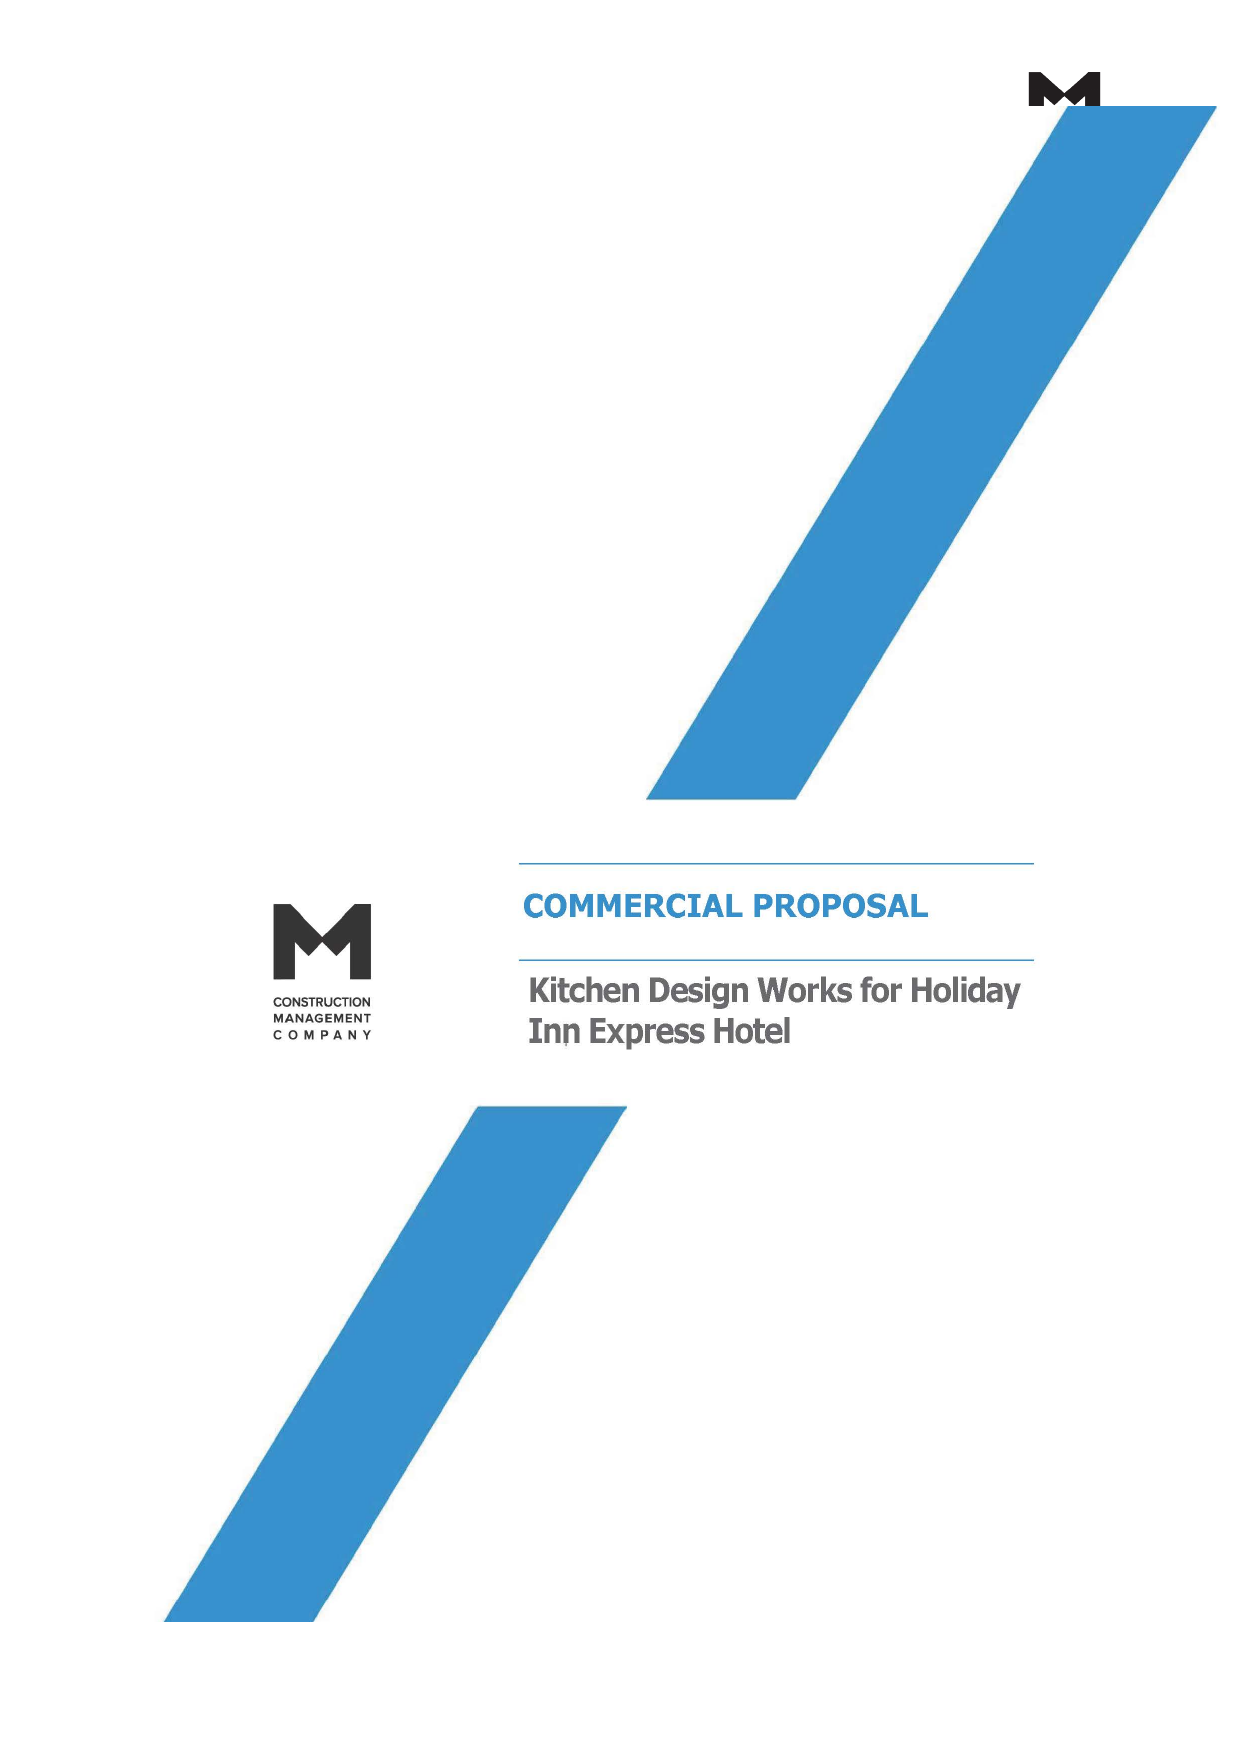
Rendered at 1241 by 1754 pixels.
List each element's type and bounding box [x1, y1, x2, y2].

picture [28, 37, 1221, 1622]
